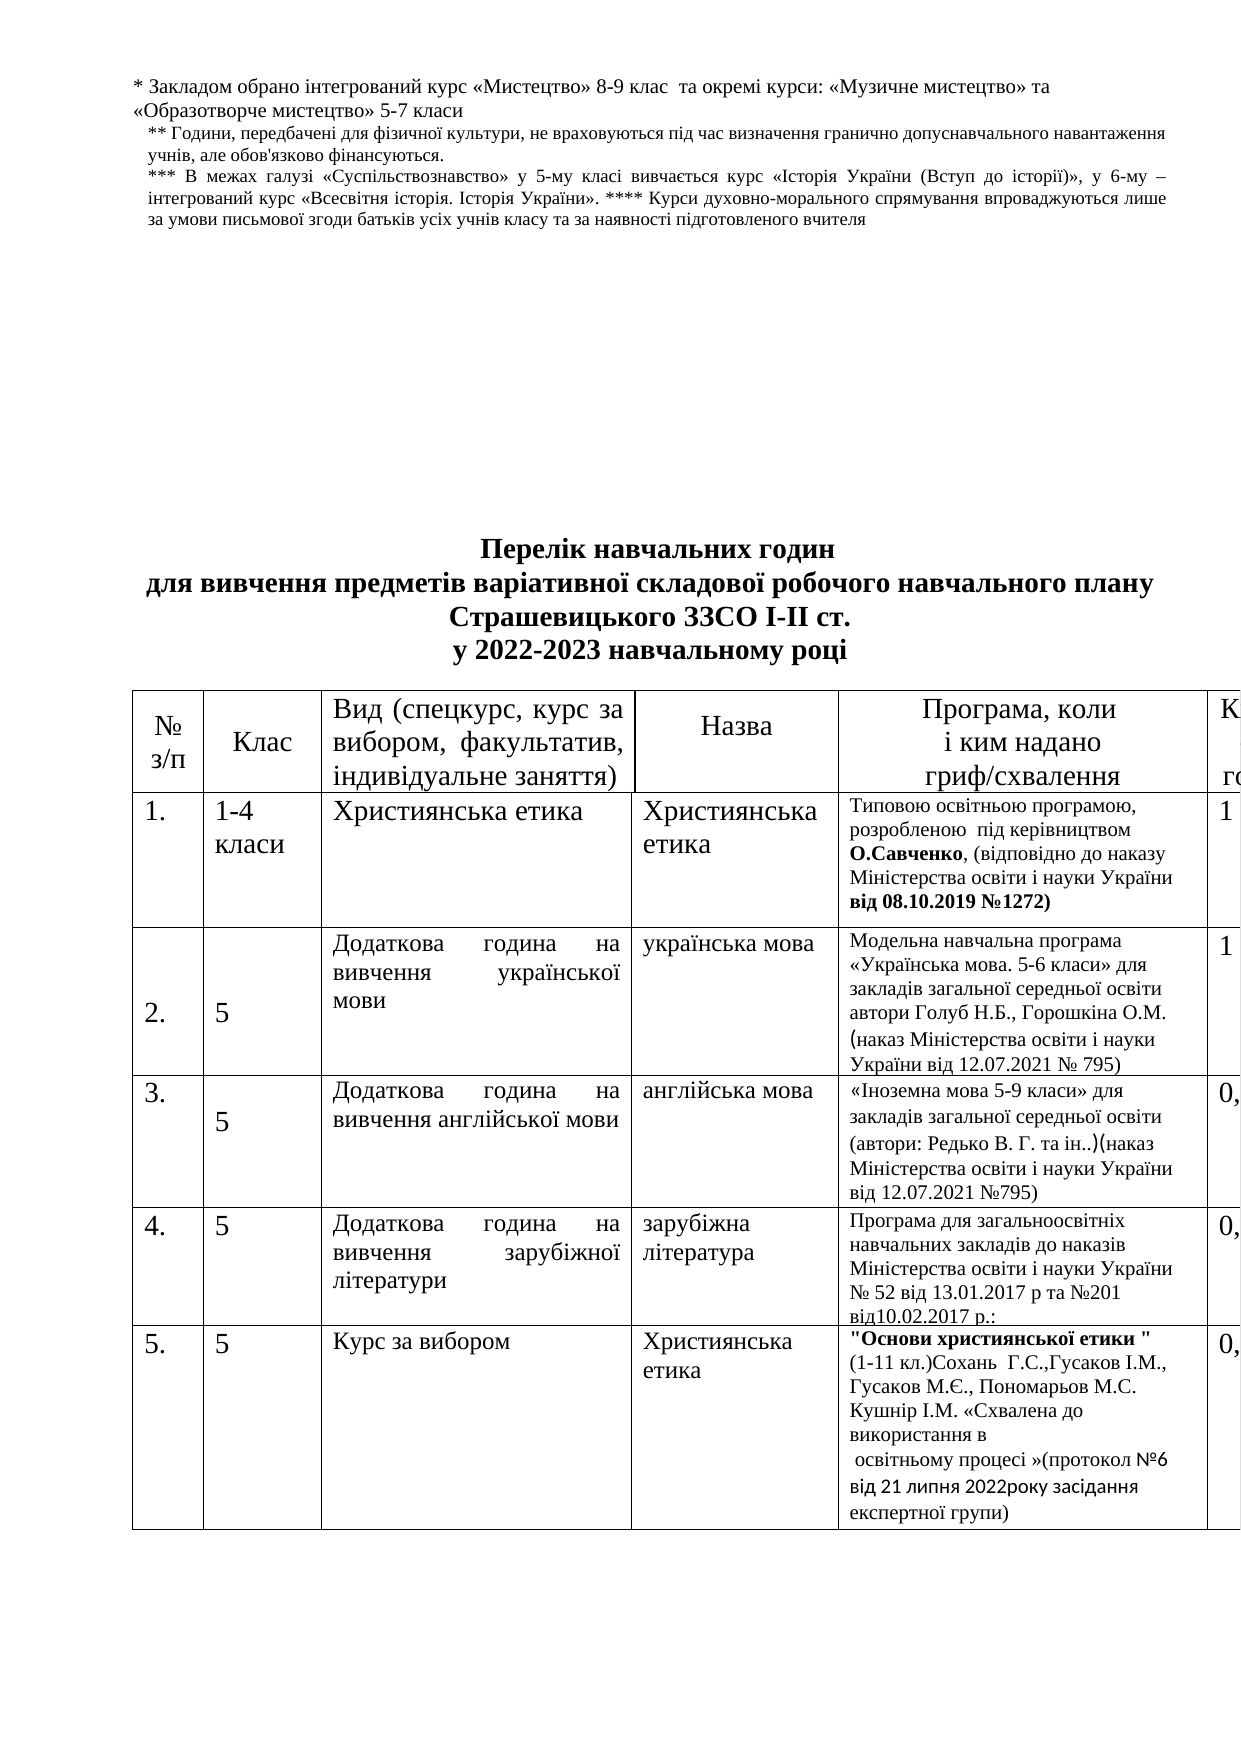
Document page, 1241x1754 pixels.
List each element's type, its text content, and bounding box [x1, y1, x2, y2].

table_cell "Основи християнської етики " (1-11 кл.)Сохань Г.С.,Гусаков І.М., Гусаков М.Є., Пономарьов М.С. Кушнір І.М. «Схвалена до використання в освітньому процесі »(протокол №6 від 21 липня 2022року засідання експертної групи) експертної комісії з громадянської освіти, правознавства, етики та курсів морального спрямування)Державної наукової установи «Інститут модернізації змісту освіти» реєстрація в Каталозі надання грифів навчальній літературі та навчальним програмам за №№2.0039-2022. 3.0313-2022, 4.0030-2022 [839, 1326, 1207, 1529]
table_cell Модельна навчальна програма «Українська мова. 5-6 класи» для закладів загальної середньої освіти автори Голуб Н.Б., Горошкіна О.М. (наказ Міністерства освіти і науки України від 12.07.2021 № 795) [839, 928, 1207, 1074]
table_cell 5 [204, 928, 321, 1074]
table_cell Додаткова година на вивчення української мови [322, 928, 631, 1074]
table_cell 5 [204, 1076, 321, 1207]
table_cell 0,5 [1208, 1326, 1240, 1529]
table_header № з/п [133, 691, 203, 792]
table_cell 5. [133, 1326, 203, 1529]
text Перелік навчальних годин [148, 532, 1168, 565]
table_cell «Іноземна мова 5-9 класи» для закладів загальної середньої освіти (автори: Редько В. Г. та ін..)(наказ Міністерства освіти і науки України від 12.07.2021 №795) [839, 1076, 1207, 1207]
table_cell 5 [204, 1208, 321, 1325]
table_cell Курс за вибором [322, 1326, 631, 1529]
table_cell 5 [204, 1326, 321, 1529]
table_cell 0,5 [1208, 1076, 1240, 1207]
table_header Програма, коли і ким надано гриф/схвалення [839, 691, 1207, 792]
table_header Кількість годин [1208, 691, 1240, 792]
text для вивчення предметів варіативної складової робочого навчального плану [133, 565, 1167, 599]
table_cell Християнська етика [322, 793, 631, 927]
table_cell 1. [133, 793, 203, 927]
table_header Вид (спецкурс, курс за вибором, факультатив, індивідуальне заняття) [322, 691, 634, 792]
table_cell 0,5 [1208, 1208, 1240, 1325]
table_cell українська мова [632, 928, 838, 1074]
table_cell 1 [1208, 793, 1240, 927]
text *** В межах галузі «Суспільствознавство» у 5-му класі вивчається курс «Історія України (Вступ до історії)», у 6-му – інтегрований курс «Всесвітня історія. Історія України». **** Курси духовно-морального спрямування впроваджуються лише за умови письмової згоди батьків усіх учнів класу та за наявності підготовленого вчителя [148, 165, 1168, 230]
table_header Клас [204, 691, 321, 792]
table_cell 4. [133, 1208, 203, 1325]
text Страшевицького ЗЗСО І-ІІ ст. [133, 599, 1167, 632]
table_cell Додаткова година на вивчення англійської мови [322, 1076, 631, 1207]
table_cell англійська мова [632, 1076, 838, 1207]
table_cell Типовою освітньою програмою, розробленою під керівництвом О.Савченко, (відповідно до наказу Міністерства освіти і науки України від 08.10.2019 №1272) [839, 793, 1207, 927]
table_cell 3. [133, 1076, 203, 1207]
table_header Назва [636, 691, 838, 792]
table_cell Додаткова година на вивчення зарубіжної літератури [322, 1208, 631, 1325]
table_cell Програма для загальноосвітніх навчальних закладів до наказів Міністерства освіти і науки України № 52 від 13.01.2017 р та №201 від10.02.2017 р.: [839, 1208, 1207, 1325]
table_cell Християнська етика [632, 793, 838, 927]
text ** Години, передбачені для фізичної культури, не враховуються під час визначення гранично допуснавчального навантаження учнів, але обов'язково фінансуються. [148, 122, 1168, 165]
table_cell 1-4 класи [204, 793, 321, 927]
text * Закладом обрано інтегрований курс «Мистецтво» 8-9 клас та окремі курси: «Музичне мистецтво» та «Образотворче мистецтво» 5-7 класи [133, 74, 1168, 122]
table_cell 1 [1208, 928, 1240, 1074]
table_cell зарубіжна література [632, 1208, 838, 1325]
table_cell 2. [133, 928, 203, 1074]
table_cell Християнська етика [632, 1326, 838, 1529]
text у 2022-2023 навчальному році [133, 632, 1167, 666]
